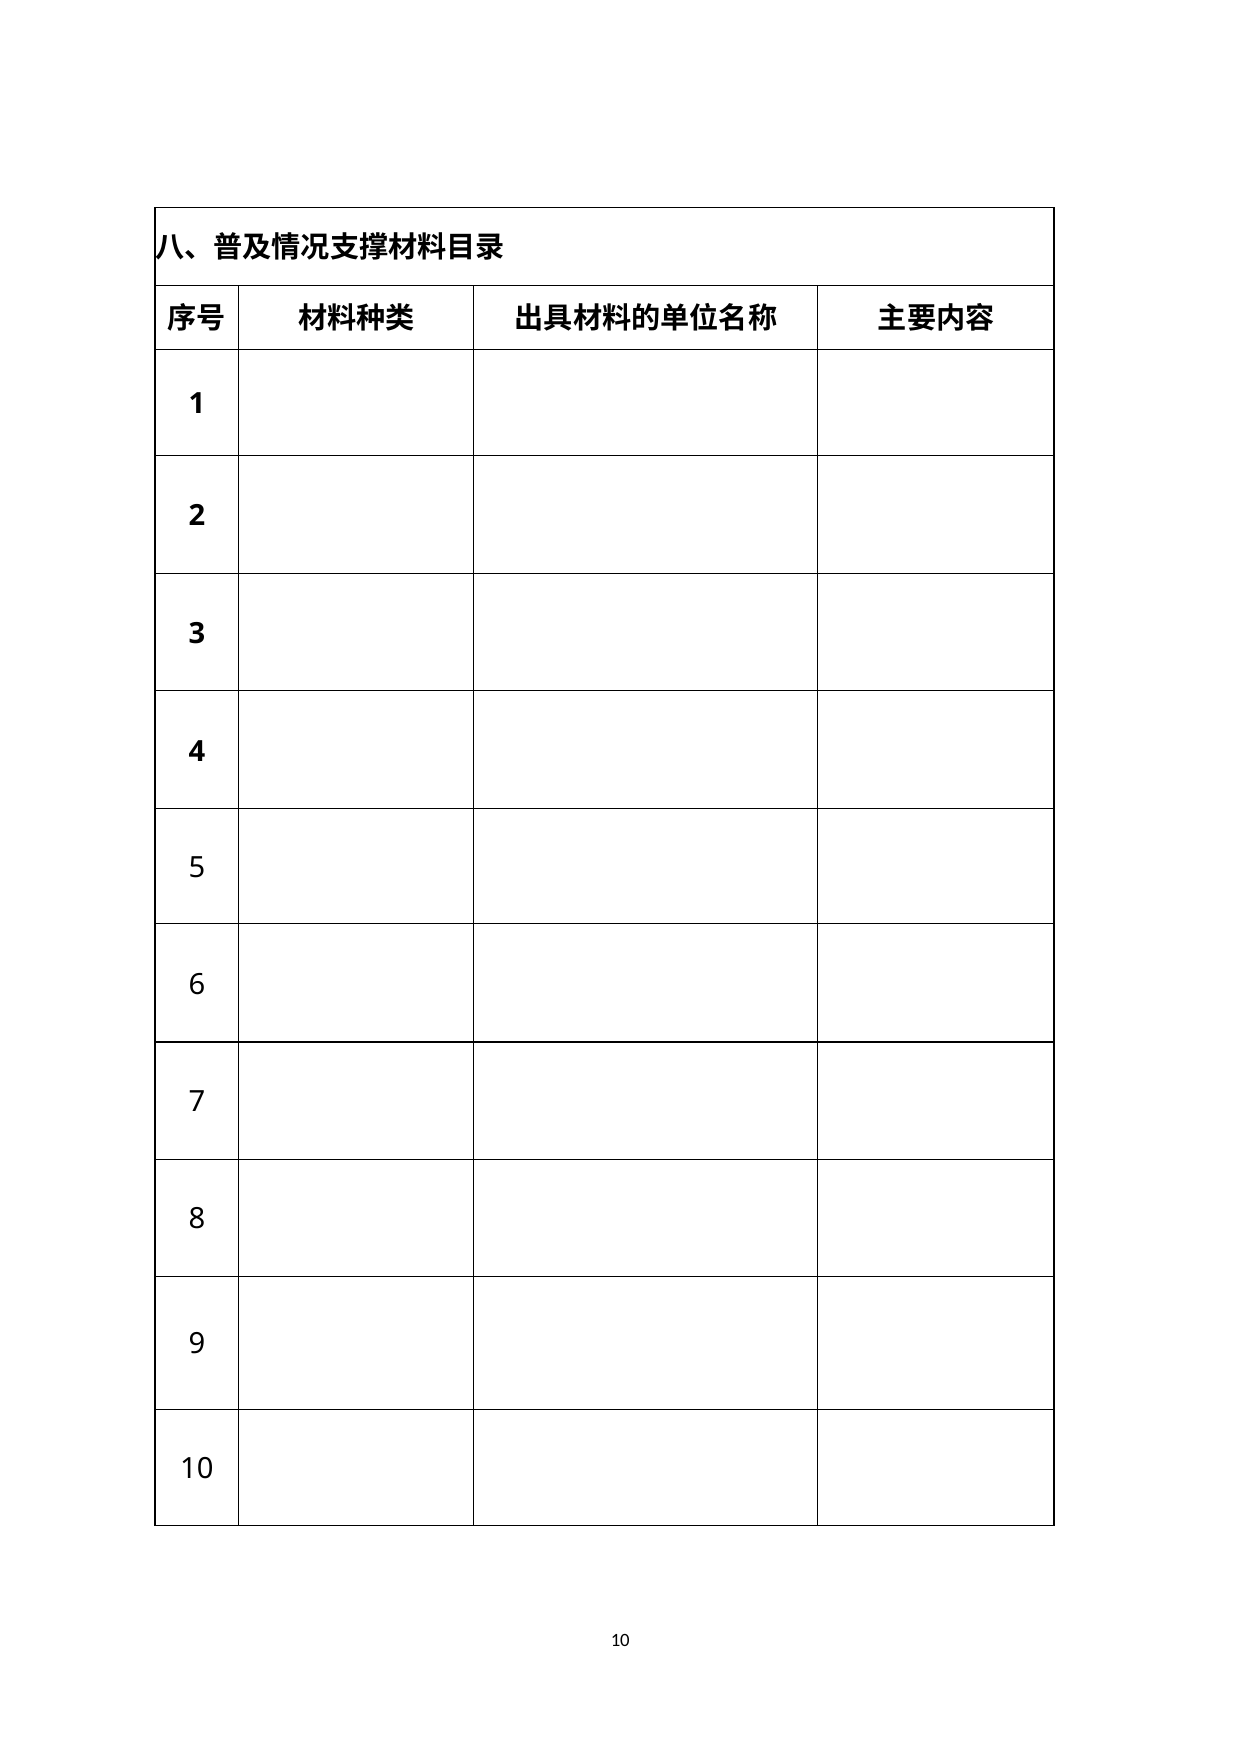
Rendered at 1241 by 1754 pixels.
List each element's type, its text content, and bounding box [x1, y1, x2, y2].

table_cell 2 [156, 456, 238, 572]
table_cell 7 [156, 1043, 238, 1158]
table_cell [818, 809, 1053, 923]
table_cell [818, 574, 1053, 690]
table_cell 8 [156, 1160, 238, 1276]
table_cell [239, 1160, 473, 1276]
table_cell [239, 1410, 473, 1525]
table_cell [474, 1160, 817, 1276]
table_cell [239, 924, 473, 1041]
table_cell [474, 809, 817, 923]
table_cell [818, 924, 1053, 1041]
table_cell [239, 1277, 473, 1408]
table_cell [818, 691, 1053, 808]
table_cell 出具材料的单位名称 [474, 286, 817, 349]
table_cell 主要内容 [818, 286, 1053, 349]
table_cell [474, 1277, 817, 1408]
table_cell [818, 1410, 1053, 1525]
table_cell [239, 691, 473, 808]
table_cell [239, 456, 473, 572]
table_cell 4 [156, 691, 238, 808]
table_cell [239, 809, 473, 923]
table_cell 5 [156, 809, 238, 923]
table_cell [818, 1160, 1053, 1276]
table_cell [474, 1410, 817, 1525]
table_cell [239, 350, 473, 455]
table_cell [239, 574, 473, 690]
table_cell 10 [156, 1410, 238, 1525]
table_cell [818, 350, 1053, 455]
table_cell [474, 1043, 817, 1158]
table_cell [474, 350, 817, 455]
table_cell [818, 1043, 1053, 1158]
table_cell 9 [156, 1277, 238, 1408]
table_cell [474, 691, 817, 808]
table_cell [239, 1043, 473, 1158]
table_cell 序号 [156, 286, 238, 349]
table_cell [818, 1277, 1053, 1408]
table_cell 6 [156, 924, 238, 1041]
table_cell [818, 456, 1053, 572]
table_cell 材料种类 [239, 286, 473, 349]
table_cell [474, 574, 817, 690]
table_cell 八、普及情况支撑材料目录 [156, 208, 1053, 285]
table_cell [474, 924, 817, 1041]
table_cell [474, 456, 817, 572]
table_cell 1 [156, 350, 238, 455]
table_cell 3 [156, 574, 238, 690]
